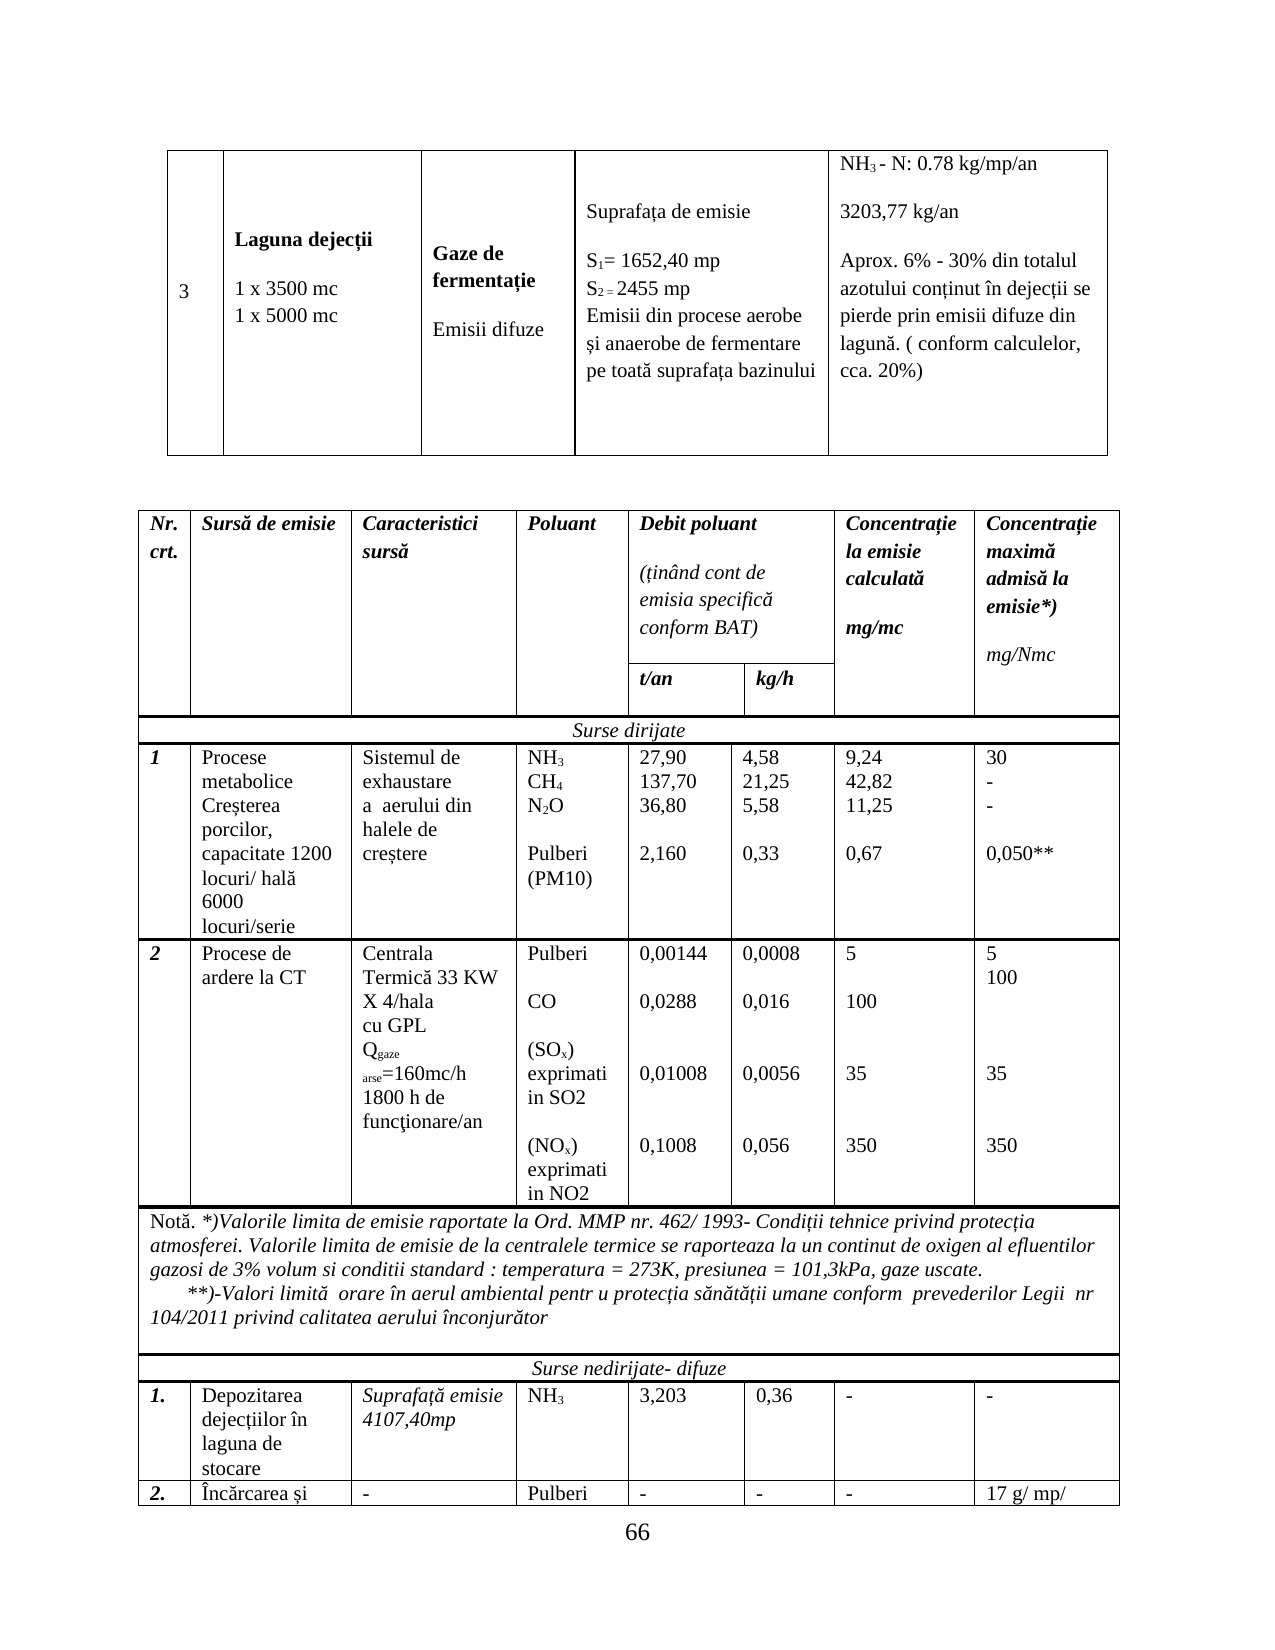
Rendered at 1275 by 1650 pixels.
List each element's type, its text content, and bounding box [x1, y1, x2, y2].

table_cell Gaze de fermentație Emisii difuze [422, 151, 574, 455]
table_cell 5 100 35 350 [975, 941, 1119, 1205]
table_cell 9,24 42,82 11,25 0,67 [835, 745, 974, 938]
table_header Nr. crt. [139, 511, 190, 715]
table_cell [517, 1481, 628, 1504]
table_cell Suprafață emisie 4107,40mp [352, 1383, 516, 1479]
table_cell Laguna dejecții 1 x 3500 mc 1 x 5000 mc [224, 151, 421, 455]
table_cell NH3 [517, 1383, 628, 1479]
table_cell 17 g/ mp/ lună*** [975, 1481, 1119, 1504]
table_cell 1 [139, 745, 190, 938]
table_cell - [835, 1383, 974, 1479]
table_cell Procese metabolice Creșterea porcilor, capacitate 1200 locuri/ hală 6000 locuri/serie [191, 745, 351, 938]
table_header Debit poluant (ținând cont de emisia specifică conform BAT) [629, 511, 834, 663]
table_cell 0,00144 0,0288 0,01008 0,1008 [629, 941, 731, 1205]
table_cell Suprafața de emisie S1= 1652,40 mp S2 = 2455 mp Emisii din procese aerobe și anaerobe de fermentare pe toată suprafața bazinului [576, 151, 828, 455]
table_cell - [975, 1383, 1119, 1479]
table_header Concentrație la emisie calculată mg/mc [835, 511, 974, 715]
table_cell Pulberi CO (SOx) exprimati in SO2 (NOx) exprimati in NO2 [517, 941, 628, 1205]
table_cell 5 100 35 350 [835, 941, 974, 1205]
table_header Poluant [517, 511, 628, 715]
table_cell Depozitarea dejecțiilor în laguna de stocare [191, 1383, 351, 1479]
table_cell 4,58 21,25 5,58 0,33 [732, 745, 834, 938]
table_cell Surse dirijate [139, 718, 1119, 742]
table_cell 2. [139, 1481, 190, 1504]
table_cell kg/h [745, 664, 834, 715]
table_cell 2 [139, 941, 190, 1205]
table_cell 3 [168, 151, 223, 455]
table_cell 1. [139, 1383, 190, 1479]
table_header Sursă de emisie [191, 511, 351, 715]
table_header Concentrație maximă admisă la emisie*) mg/Nmc [975, 511, 1119, 715]
table_cell NH3 CH4 N2O Pulberi (PM10) [517, 745, 628, 938]
table_cell t/an [629, 664, 744, 715]
table_cell - [352, 1481, 516, 1504]
table_cell 30 - - 0,050** [975, 745, 1119, 938]
table_cell NH3 - N: 0.78 kg/mp/an 3203,77 kg/an Aprox. 6% - 30% din totalul azotului conținut în dejecții se pierde prin emisii difuze din lagună. ( conform calculelor, cca. 20%) [829, 151, 1107, 455]
table_cell Sistemul de exhaustare a aerului din halele de creștere [352, 745, 516, 938]
table_cell 0,0008 0,016 0,0056 0,056 [732, 941, 834, 1205]
table_cell Procese de ardere la CT [191, 941, 351, 1205]
table_cell 0,36 [745, 1383, 834, 1479]
table_cell - [629, 1481, 744, 1504]
table_header Caracteristici sursă [352, 511, 516, 715]
table_cell - [745, 1481, 834, 1504]
table_cell Surse nedirijate- difuze [139, 1356, 1119, 1380]
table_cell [191, 1481, 351, 1504]
table_cell Centrala Termică 33 KW X 4/hala cu GPL Qgaze arse=160mc/h 1800 h de funcţionare/an [352, 941, 516, 1205]
table_cell - [835, 1481, 974, 1504]
table_cell 3,203 [629, 1383, 744, 1479]
table_cell Notă. *)Valorile limita de emisie raportate la Ord. MMP nr. 462/ 1993- Condiții tehnice privind protecția atmosferei. Valorile limita de emisie de la centralele termice se raporteaza la un continut de oxigen al efluentilor gazosi de 3% volum si conditii standard : temperatura = 273K, presiunea = 101,3kPa, gaze uscate. **)-Valori limită orare în aerul ambiental pentr u protecția sănătății umane conform prevederilor Legii nr 104/2011 privind calitatea aerului înconjurător [139, 1209, 1119, 1353]
table_cell 27,90 137,70 36,80 2,160 [629, 745, 731, 938]
